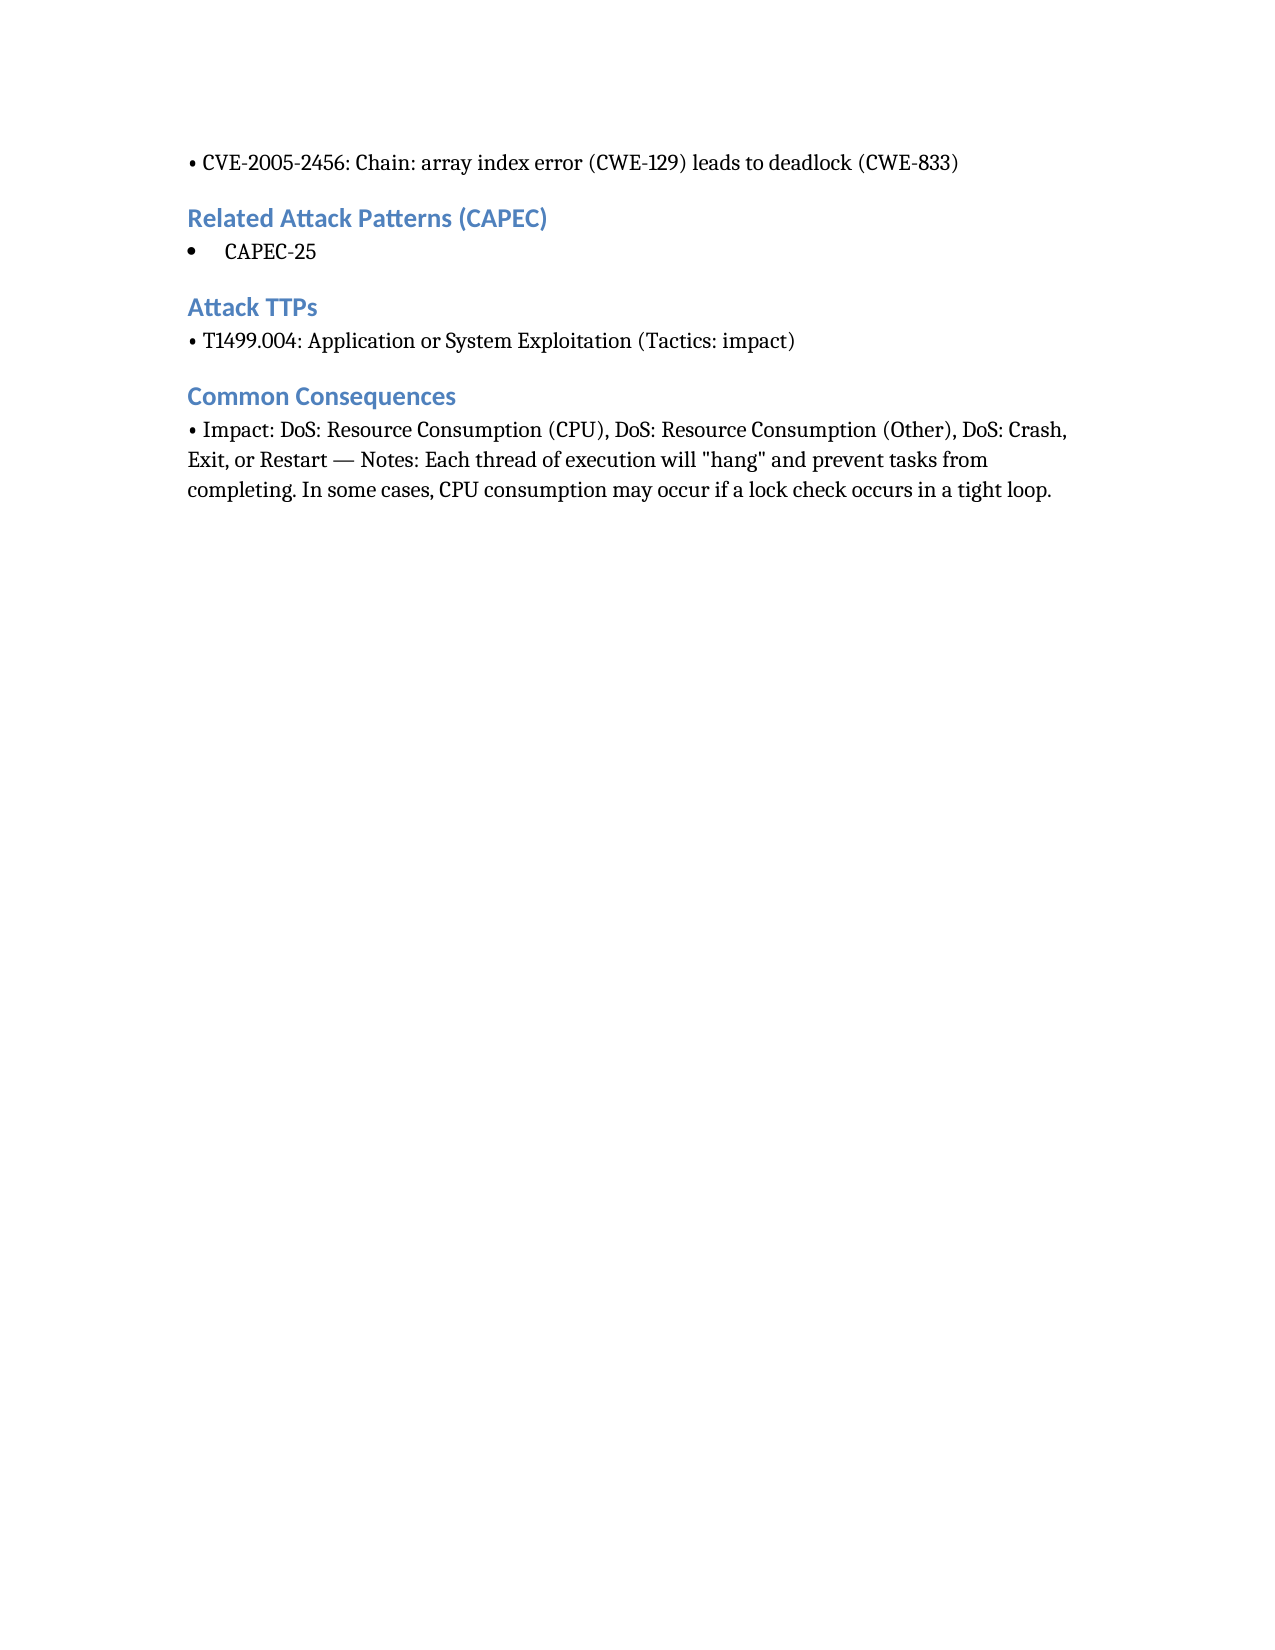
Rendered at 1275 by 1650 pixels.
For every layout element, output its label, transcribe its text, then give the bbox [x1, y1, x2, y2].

subtitle Attack TTPs [187, 290, 1087, 323]
text • T1499.004: Application or System Exploitation (Tactics: impact) [187, 328, 1087, 354]
list CAPEC-25 [187, 239, 1087, 265]
text • CVE-2005-2456: Chain: array index error (CWE-129) leads to deadlock (CWE-833) [187, 150, 1087, 176]
text • Impact: DoS: Resource Consumption (CPU), DoS: Resource Consumption (Other), DoS: Crash, Exit, or Restart — Notes: Each thread of execution will "hang" and prevent tasks from completing. In some cases, CPU consumption may occur if a lock check occurs in a tight loop. [187, 417, 1087, 504]
subtitle Related Attack Patterns (CAPEC) [187, 201, 1087, 234]
subtitle Common Consequences [187, 379, 1087, 412]
